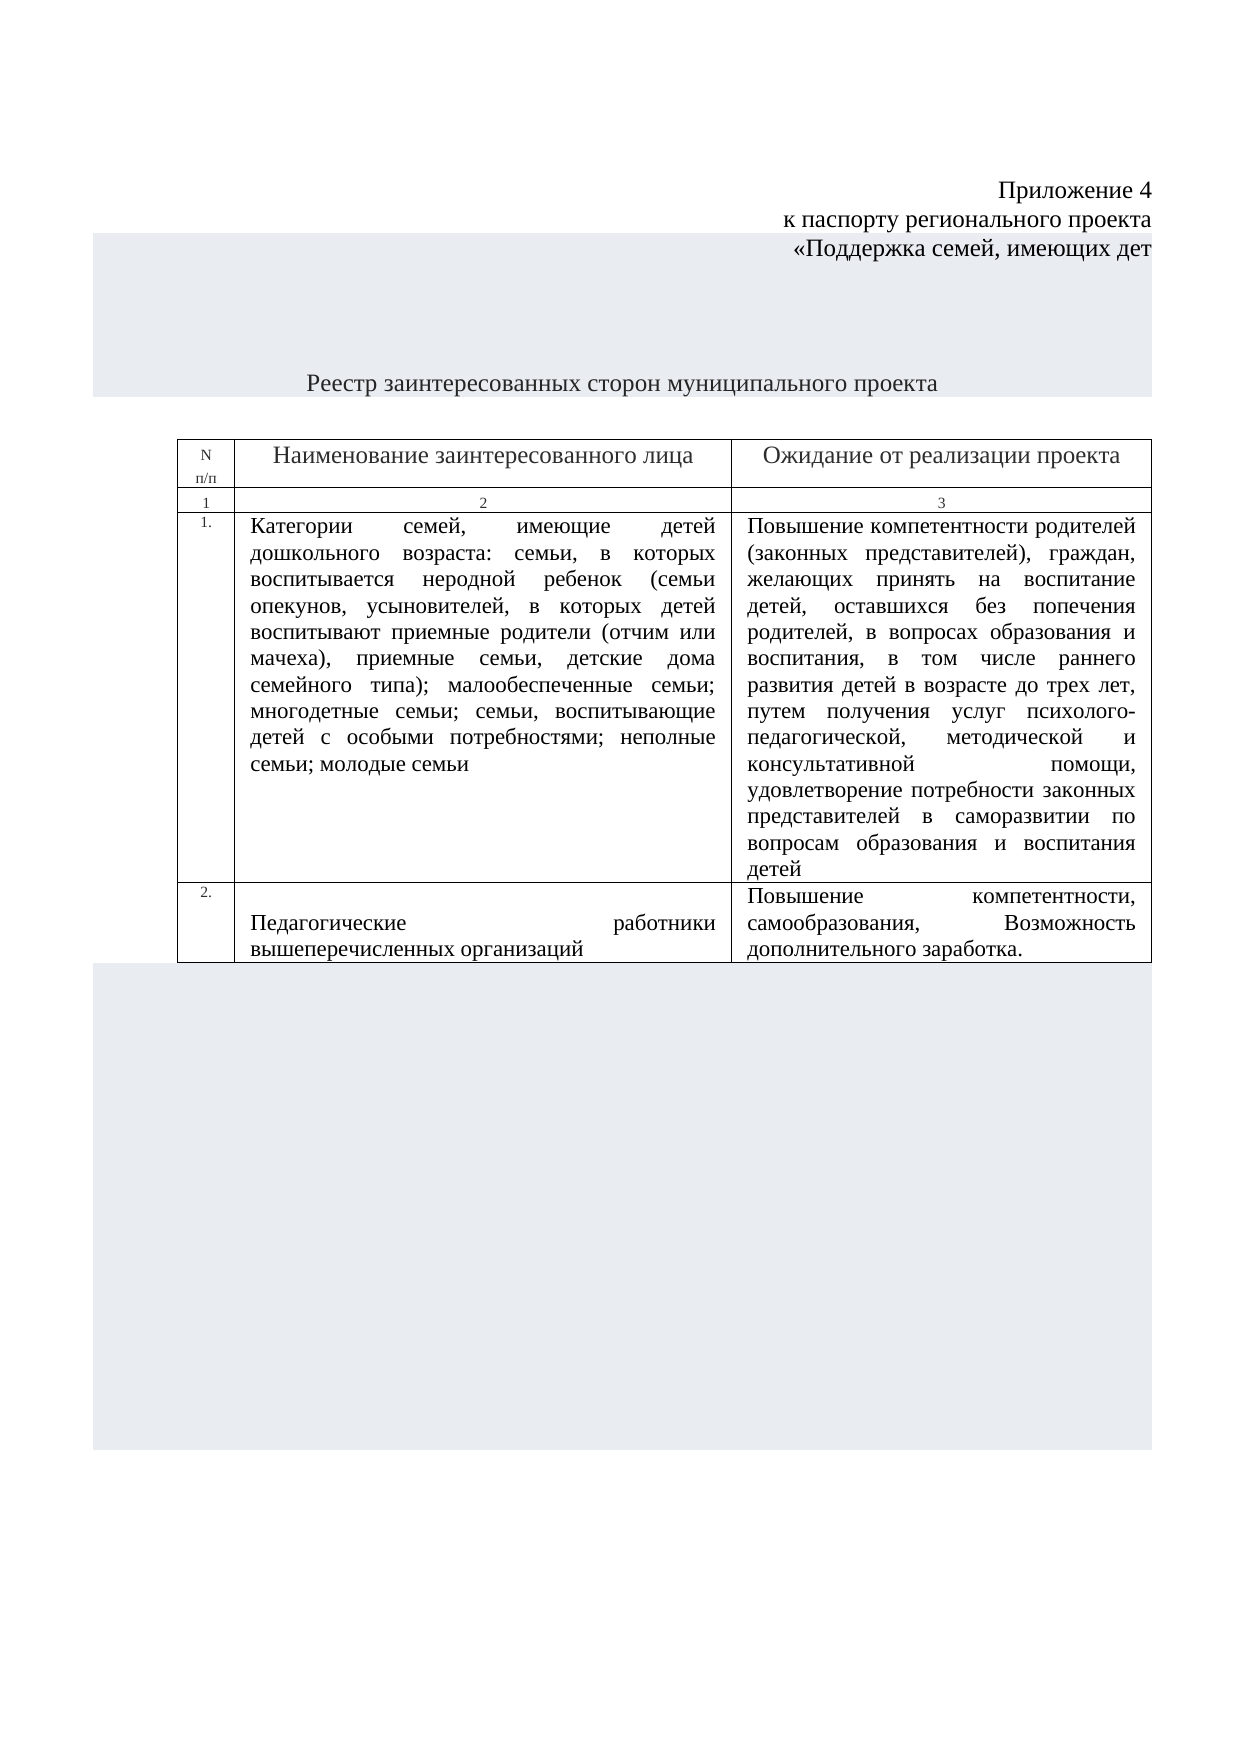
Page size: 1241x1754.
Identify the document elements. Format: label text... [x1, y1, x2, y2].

table_cell Ожидание от реализации проекта [732, 440, 1151, 487]
table_cell 1 [178, 488, 234, 512]
table_cell Наименование заинтересованного лица [235, 440, 731, 487]
table_cell 3 [732, 488, 1151, 512]
text к паспорту регионального проекта [177, 204, 1152, 233]
table_cell 1. [178, 513, 234, 882]
text Реестр заинтересованных сторон муниципального проекта [93, 368, 1152, 397]
table_cell Повышение компетентности родителей (законных представителей), граждан, желающих принять на воспитание детей, оставшихся без попечения родителей, в вопросах образования и воспитания, в том числе раннего развития детей в возрасте до трех лет, путем получения услуг психолого-педагогической, методической и консультативной помощи, удовлетворение потребности законных представителей в саморазвитии по вопросам образования и воспитания детей [732, 513, 1151, 882]
table_cell Категории семей, имеющие детей дошкольного возраста: семьи, в которых воспитывается неродной ребенок (семьи опекунов, усыновителей, в которых детей воспитывают приемные родители (отчим или мачеха), приемные семьи, детские дома семейного типа); малообеспеченные семьи; многодетные семьи; семьи, воспитывающие детей с особыми потребностями; неполные семьи; молодые семьи [235, 513, 731, 882]
table_cell Педагогические работники вышеперечисленных организаций [235, 883, 731, 962]
table_cell 2 [235, 488, 731, 512]
table_cell N п/п [178, 440, 234, 487]
text «Поддержка семей, имеющих дет [93, 233, 1152, 262]
table_cell Повышение компетентности, самообразования, Возможность дополнительного заработка. [732, 883, 1151, 962]
table_cell 2. [178, 883, 234, 962]
text Приложение 4 [177, 176, 1152, 204]
